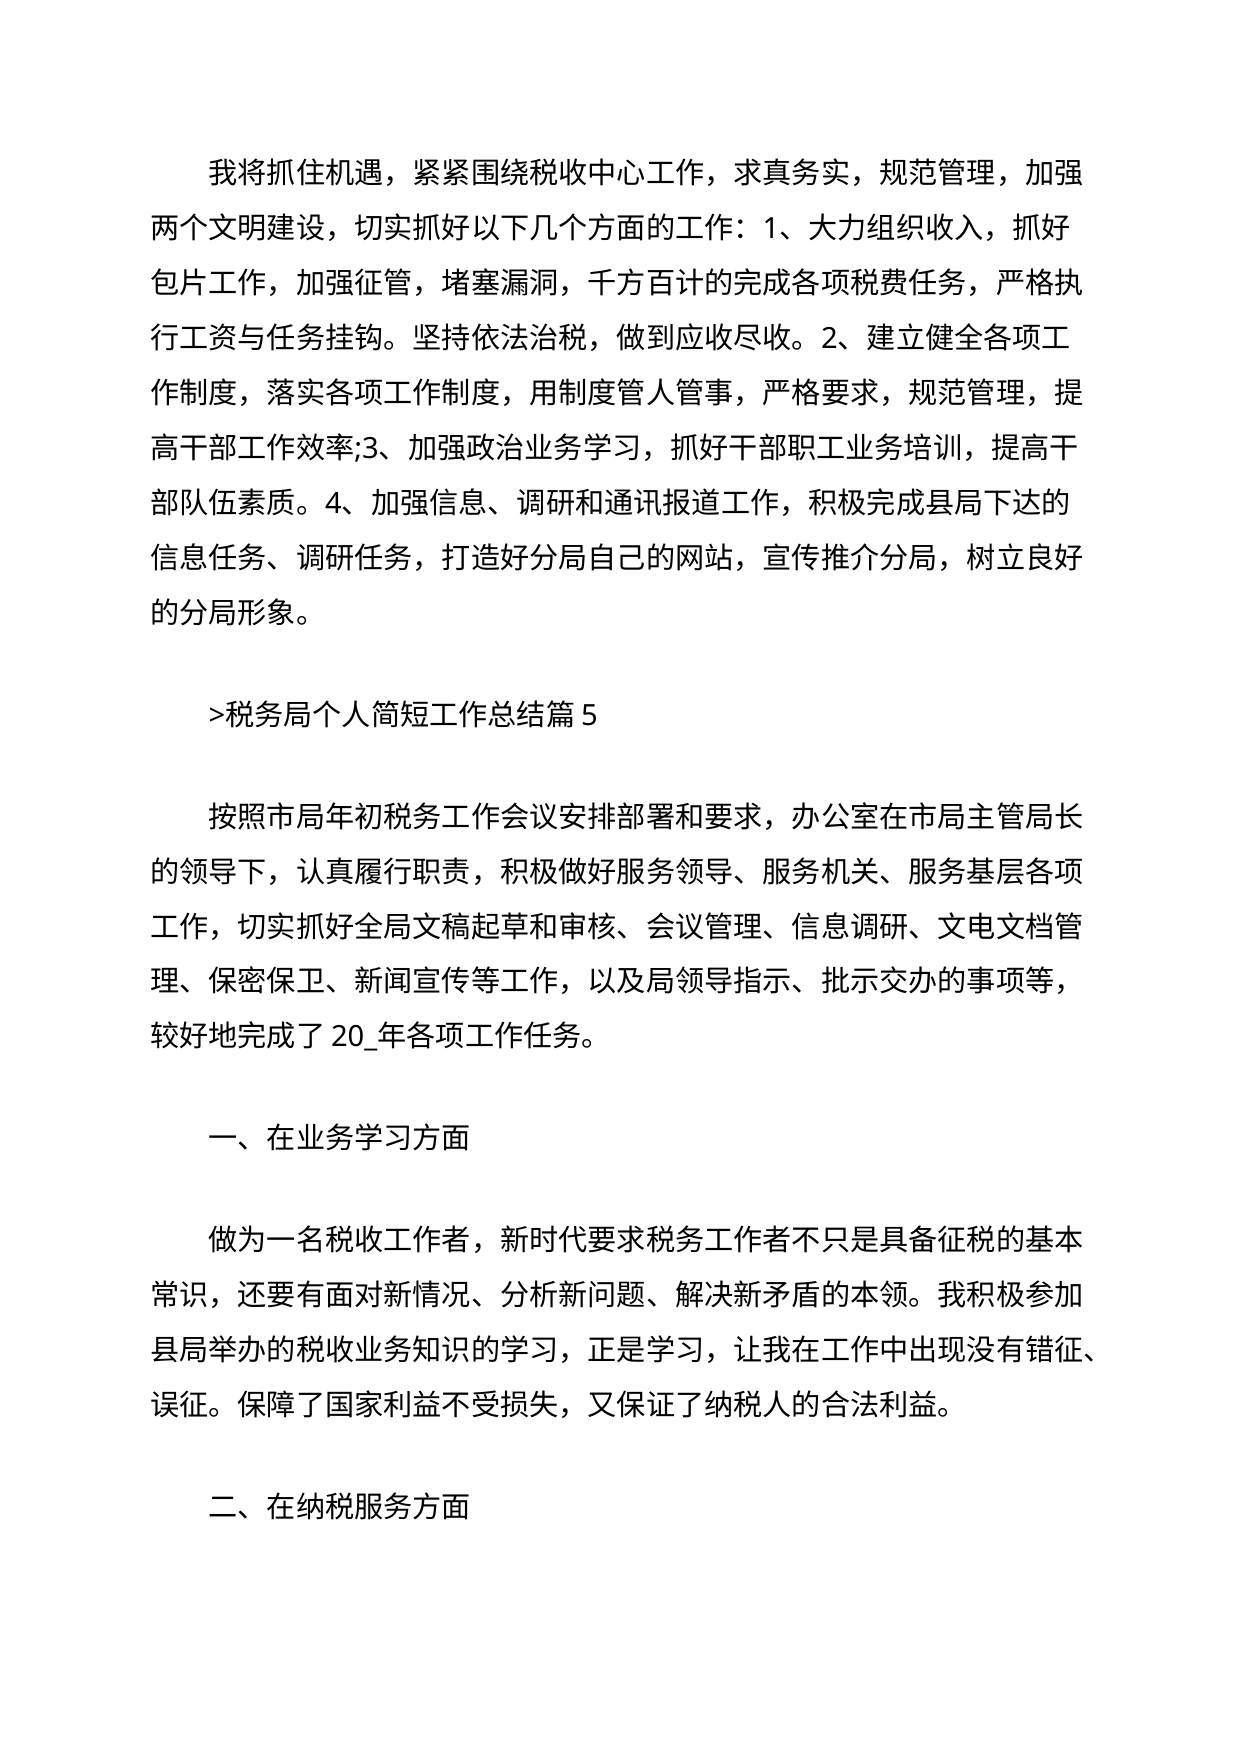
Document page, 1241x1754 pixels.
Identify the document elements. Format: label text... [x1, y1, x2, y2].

text 我将抓住机遇，紧紧围绕税收中心工作，求真务实，规范管理，加强两个文明建设，切实抓好以下几个方面的工作：1、大力组织收入，抓好包片工作，加强征管，堵塞漏洞，千方百计的完成各项税费任务，严格执行工资与任务挂钩。坚持依法治税，做到应收尽收。2、建立健全各项工作制度，落实各项工作制度，用制度管人管事，严格要求，规范管理，提高干部工作效率;3、加强政治业务学习，抓好干部职工业务培训，提高干部队伍素质。4、加强信息、调研和通讯报道工作，积极完成县局下达的信息任务、调研任务，打造好分局自己的网站，宣传推介分局，树立良好的分局形象。 [150, 150, 1090, 632]
text >税务局个人简短工作总结篇5 [150, 691, 1090, 734]
text 二、在纳税服务方面 [150, 1483, 1090, 1525]
text 一、在业务学习方面 [150, 1115, 1090, 1157]
text 按照市局年初税务工作会议安排部署和要求，办公室在市局主管局长的领导下，认真履行职责，积极做好服务领导、服务机关、服务基层各项工作，切实抓好全局文稿起草和审核、会议管理、信息调研、文电文档管理、保密保卫、新闻宣传等工作，以及局领导指示、批示交办的事项等，较好地完成了20_年各项工作任务。 [150, 793, 1090, 1055]
text 做为一名税收工作者，新时代要求税务工作者不只是具备征税的基本常识，还要有面对新情况、分析新问题、解决新矛盾的本领。我积极参加县局举办的税收业务知识的学习，正是学习，让我在工作中出现没有错征、误征。保障了国家利益不受损失，又保证了纳税人的合法利益。 [150, 1217, 1090, 1424]
